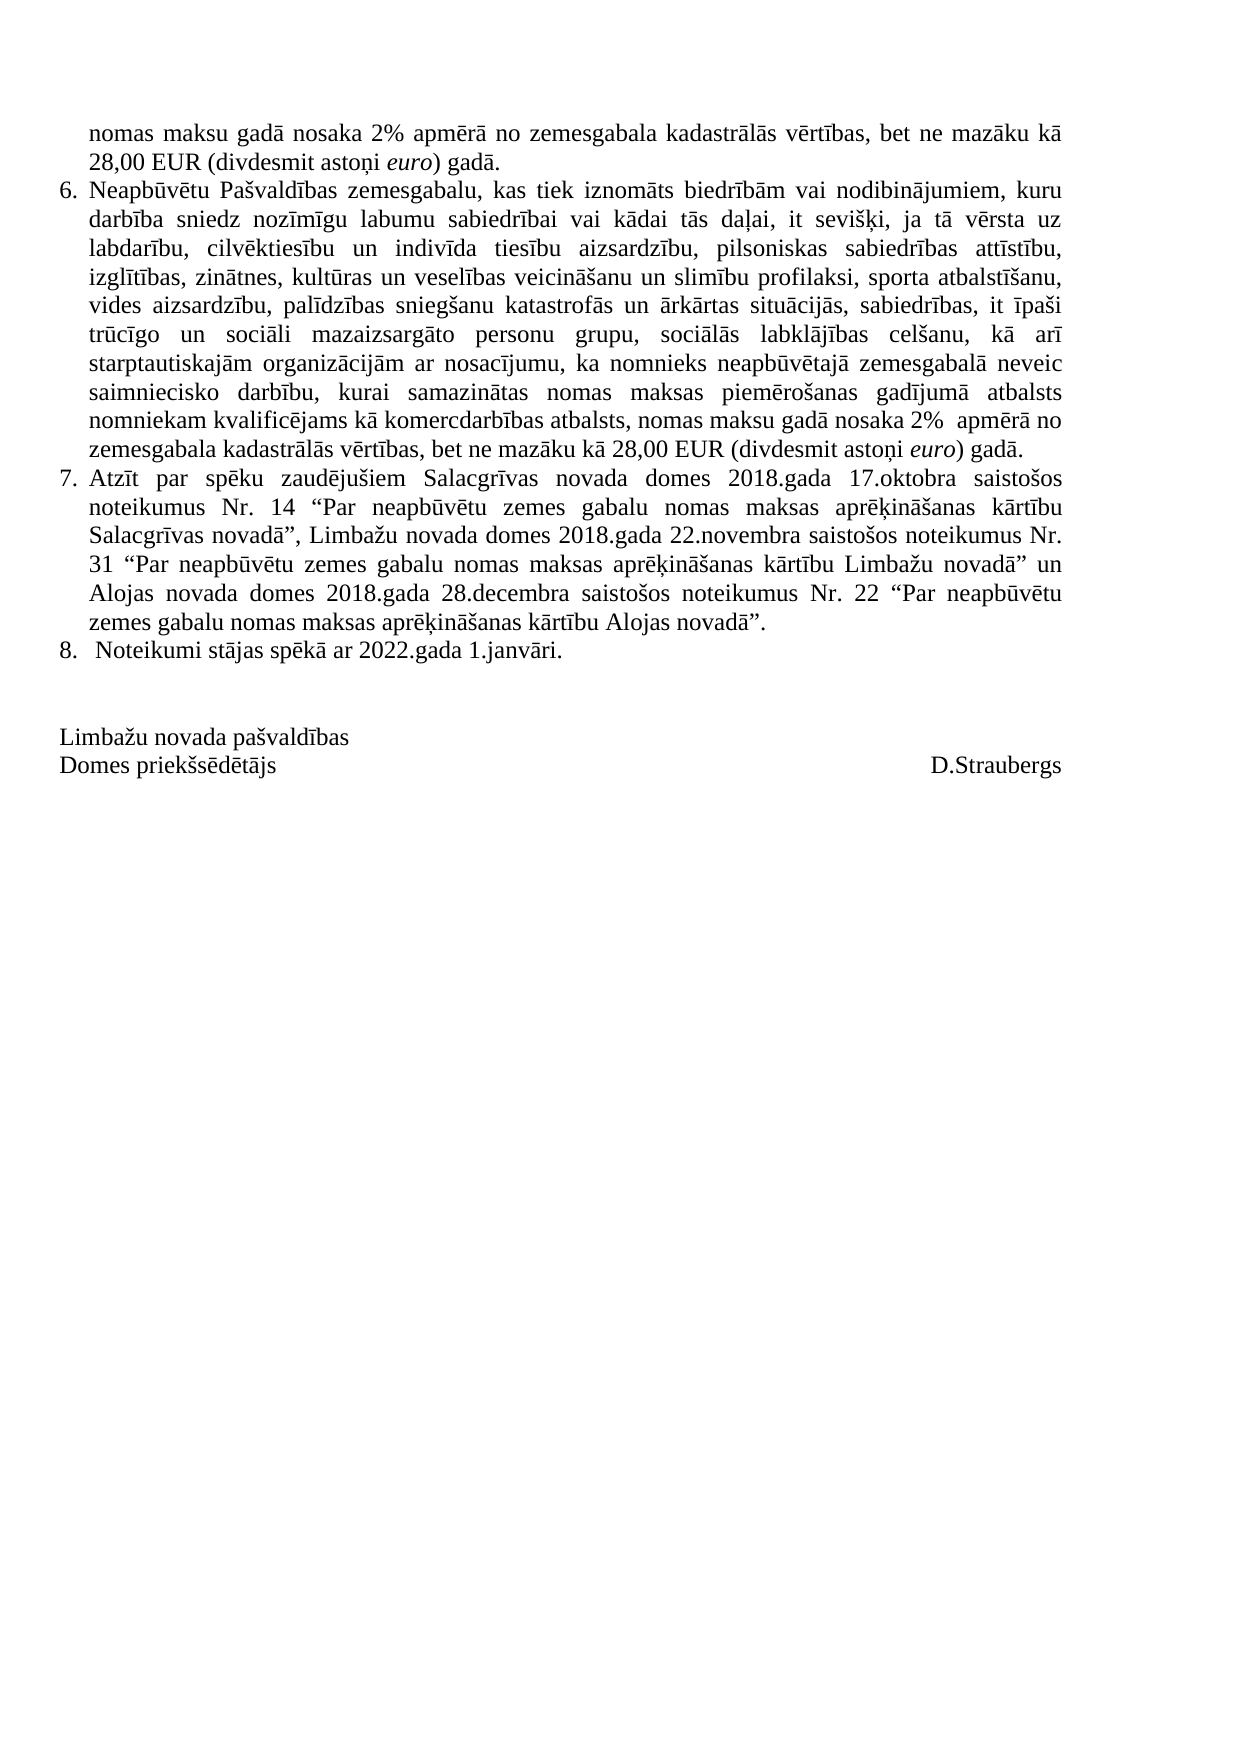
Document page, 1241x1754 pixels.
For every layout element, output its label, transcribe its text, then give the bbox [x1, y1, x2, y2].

text Limbažu novada pašvaldības [59, 722, 1063, 751]
list Neapbūvētu Pašvaldības zemesgabalu, kas tiek iznomāts biedrībām vai nodibinājumiem, kuru darbība sniedz nozīmīgu labumu sabiedrībai vai kādai tās daļai, it sevišķi, ja tā vērsta uz labdarību, cilvēktiesību un indivīda tiesību aizsardzību, pilsoniskas sabiedrības attīstību, izglītības, zinātnes, kultūras un veselības veicināšanu un slimību profilaksi, sporta atbalstīšanu, vides aizsardzību, palīdzības sniegšanu katastrofās un ārkārtas situācijās, sabiedrības, it īpaši trūcīgo un sociāli mazaizsargāto personu grupu, sociālās labklājības celšanu, kā arī starptautiskajām organizācijām ar nosacījumu, ka nomnieks neapbūvētajā zemesgabalā neveic saimniecisko darbību, kurai samazinātas nomas maksas piemērošanas gadījumā atbalsts nomniekam kvalificējams kā komercdarbības atbalsts, nomas maksu gadā nosaka 2% apmērā no zemesgabala kadastrālās vērtības, bet ne mazāku kā 28,00 EUR (divdesmit astoņi euro) gadā. [59, 176, 1063, 463]
list Atzīt par spēku zaudējušiem Salacgrīvas novada domes 2018.gada 17.oktobra saistošos noteikumus Nr. 14 “Par neapbūvētu zemes gabalu nomas maksas aprēķināšanas kārtību Salacgrīvas novadā”, Limbažu novada domes 2018.gada 22.novembra saistošos noteikumus Nr. 31 “Par neapbūvētu zemes gabalu nomas maksas aprēķināšanas kārtību Limbažu novadā” un Alojas novada domes 2018.gada 28.decembra saistošos noteikumus Nr. 22 “Par neapbūvētu zemes gabalu nomas maksas aprēķināšanas kārtību Alojas novadā”. [59, 463, 1063, 636]
text Domes priekšsēdētājs D.Straubergs [59, 751, 1063, 779]
list Noteikumi stājas spēkā ar 2022.gada 1.janvāri. [59, 636, 1063, 664]
